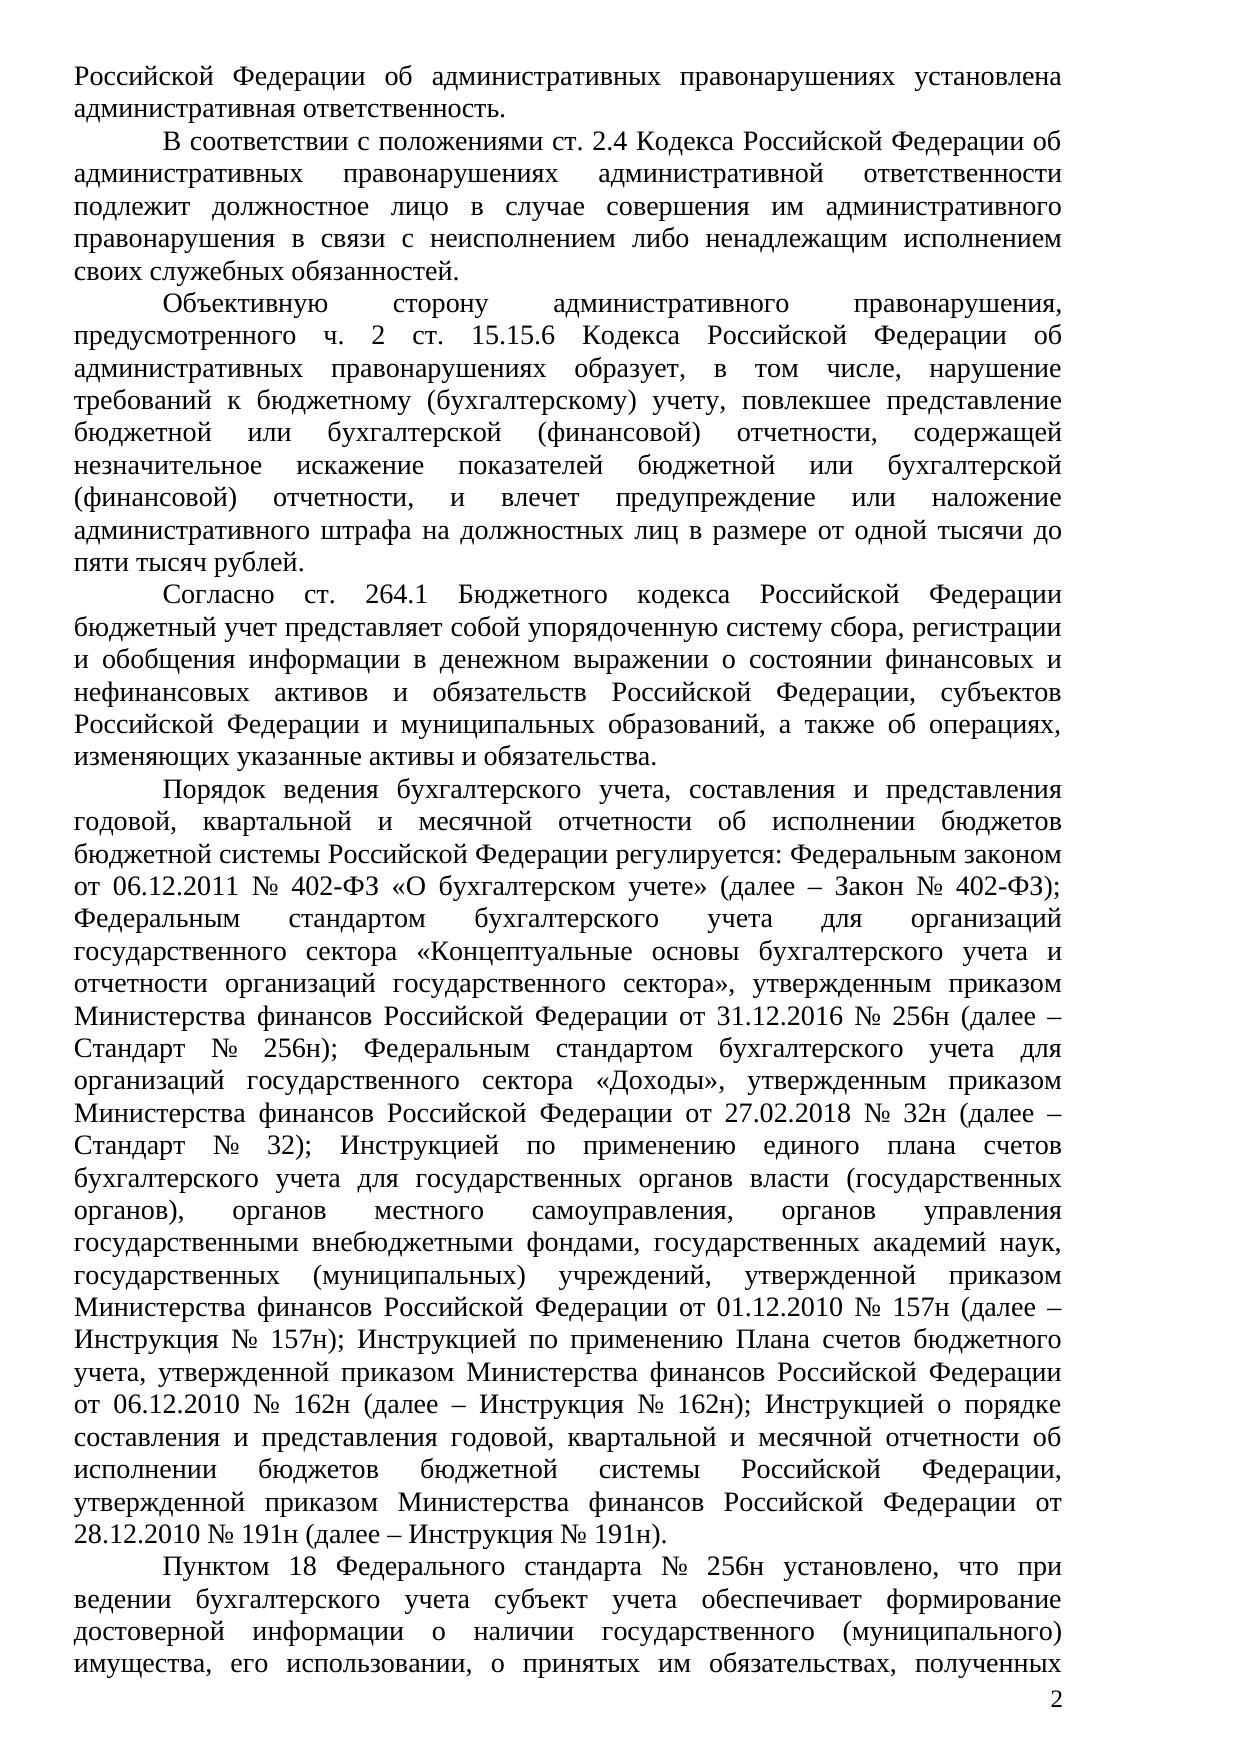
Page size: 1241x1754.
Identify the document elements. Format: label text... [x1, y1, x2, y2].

text Объективную сторону административного правонарушения, предусмотренного ч. 2 ст. 15.15.6 Кодекса Российской Федерации об административных правонарушениях образует, в том числе, нарушение требований к бюджетному (бухгалтерскому) учету, повлекшее представление бюджетной или бухгалтерской (финансовой) отчетности, содержащей незначительное искажение показателей бюджетной или бухгалтерской (финансовой) отчетности, и влечет предупреждение или наложение административного штрафа на должностных лиц в размере от одной тысячи до пяти тысяч рублей. [74, 286, 1063, 577]
text Согласно ст. 264.1 Бюджетного кодекса Российской Федерации бюджетный учет представляет собой упорядоченную систему сбора, регистрации и обобщения информации в денежном выражении о состоянии финансовых и нефинансовых активов и обязательств Российской Федерации, субъектов Российской Федерации и муниципальных образований, а также об операциях, изменяющих указанные активы и обязательства. [74, 577, 1063, 772]
text В соответствии с положениями ст. 2.4 Кодекса Российской Федерации об административных правонарушениях административной ответственности подлежит должностное лицо в случае совершения им административного правонарушения в связи с неисполнением либо ненадлежащим исполнением своих служебных обязанностей. [74, 124, 1063, 286]
text Порядок ведения бухгалтерского учета, составления и представления годовой, квартальной и месячной отчетности об исполнении бюджетов бюджетной системы Российской Федерации регулируется: Федеральным законом от 06.12.2011 № 402-ФЗ «О бухгалтерском учете» (далее – Закон № 402-ФЗ); Федеральным стандартом бухгалтерского учета для организаций государственного сектора «Концептуальные основы бухгалтерского учета и отчетности организаций государственного сектора», утвержденным приказом Министерства финансов Российской Федерации от 31.12.2016 № 256н (далее – Стандарт № 256н); Федеральным стандартом бухгалтерского учета для организаций государственного сектора «Доходы», утвержденным приказом Министерства финансов Российской Федерации от 27.02.2018 № 32н (далее – Стандарт № 32); Инструкцией по применению единого плана счетов бухгалтерского учета для государственных органов власти (государственных органов), органов местного самоуправления, органов управления государственными внебюджетными фондами, государственных академий наук, государственных (муниципальных) учреждений, утвержденной приказом Министерства финансов Российской Федерации от 01.12.2010 № 157н (далее – Инструкция № 157н); Инструкцией по применению Плана счетов бюджетного учета, утвержденной приказом Министерства финансов Российской Федерации от 06.12.2010 № 162н (далее – Инструкция № 162н); Инструкцией о порядке составления и представления годовой, квартальной и месячной отчетности об исполнении бюджетов бюджетной системы Российской Федерации, утвержденной приказом Министерства финансов Российской Федерации от 28.12.2010 № 191н (далее – Инструкция № 191н). [74, 772, 1063, 1549]
